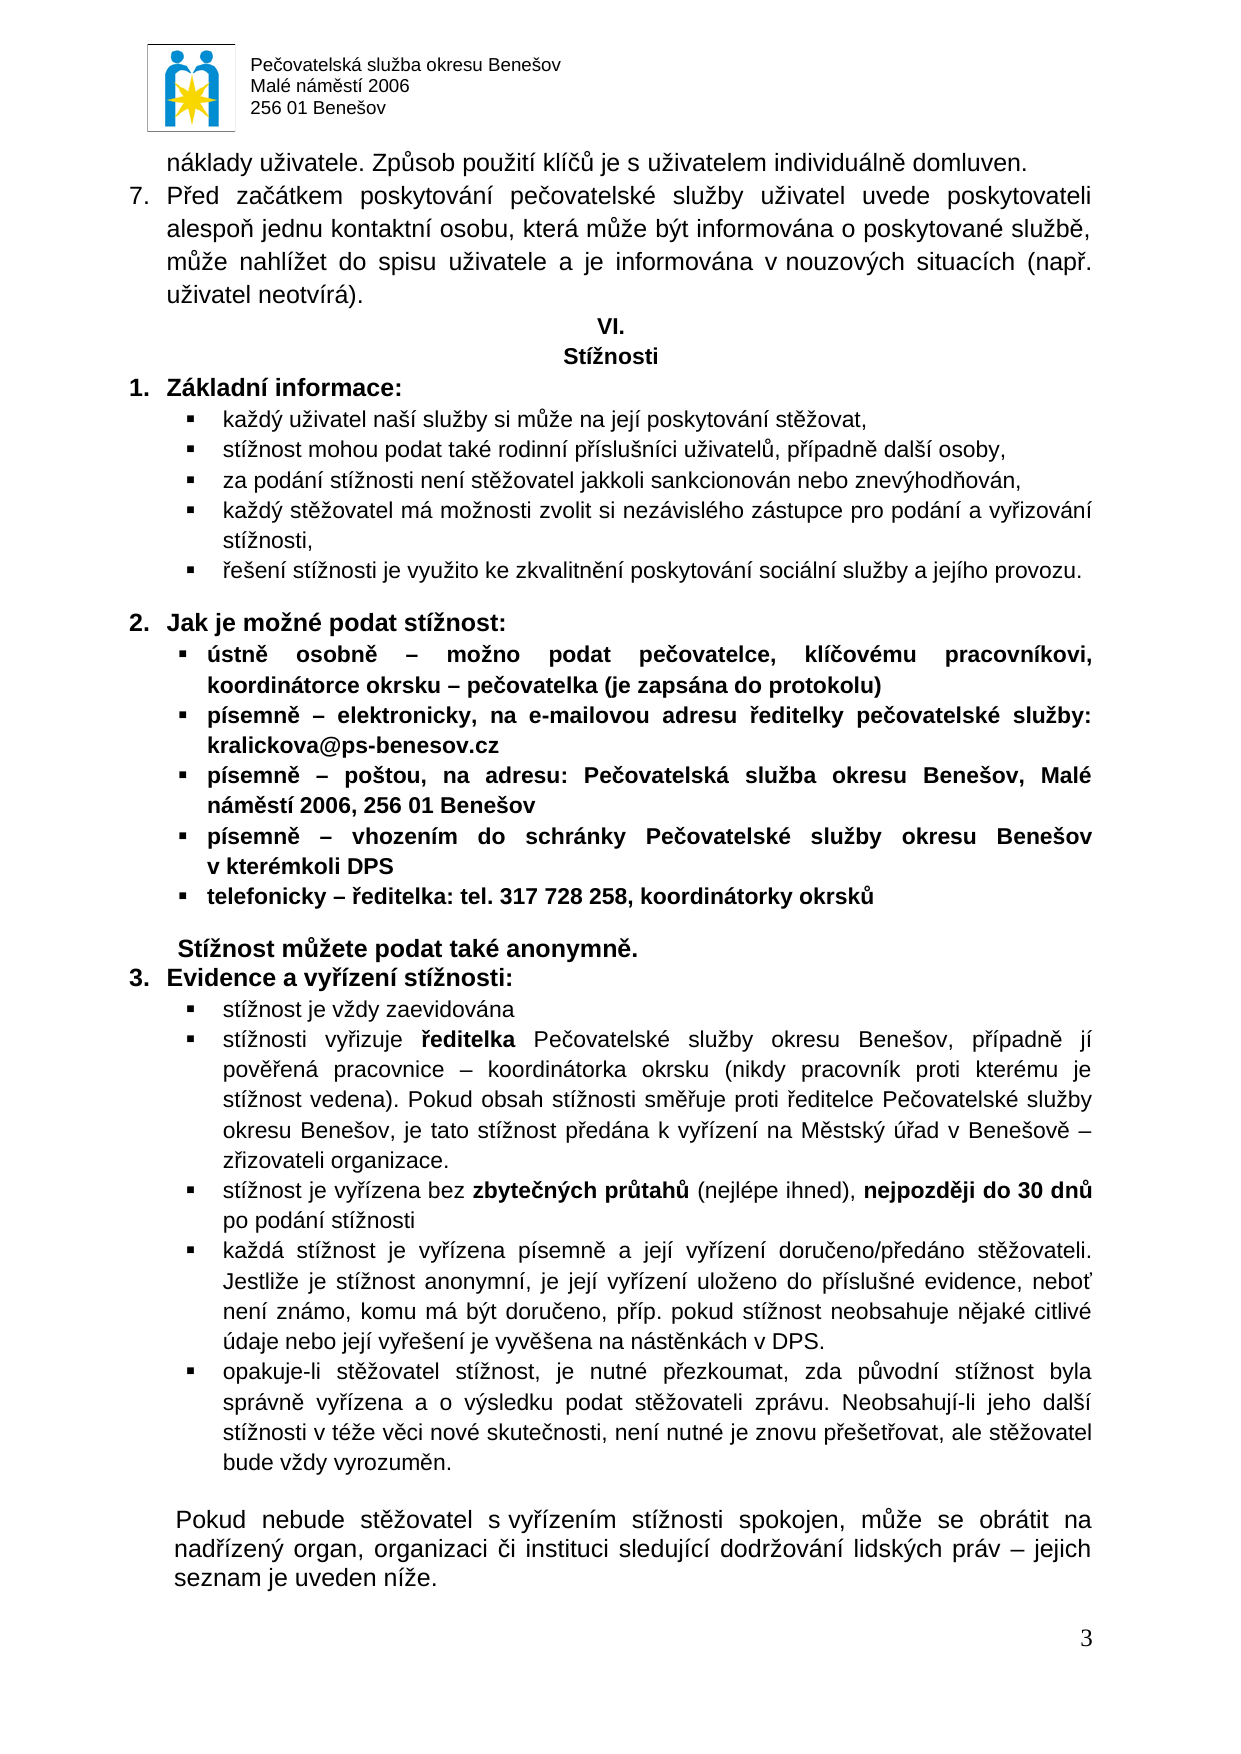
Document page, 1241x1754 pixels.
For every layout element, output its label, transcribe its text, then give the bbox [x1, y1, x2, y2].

list stížnost je vyřízena bez zbytečných průtahů (nejlépe ihned), nejpozději do 30 dnů po podání stížnosti [185, 1177, 1092, 1234]
text Stížnost můžete podat také anonymně. [148, 934, 1092, 963]
list stížnost mohou podat také rodinní příslušníci uživatelů, případně další osoby, [185, 436, 1092, 463]
list Jak je možné podat stížnost: [129, 608, 1092, 637]
list Základní informace: [129, 373, 1092, 402]
list Před začátkem poskytování pečovatelské služby uživatel uvede poskytovateli alespoň jednu kontaktní osobu, která může být informována o poskytované službě, může nahlížet do spisu uživatele a je informována v nouzových situacích (např. uživatel neotvírá). [129, 181, 1092, 308]
list stížnosti vyřizuje ředitelka Pečovatelské služby okresu Benešov, případně jí pověřená pracovnice – koordinátorka okrsku (nikdy pracovník proti kterému je stížnost vedena). Pokud obsah stížnosti směřuje proti ředitelce Pečovatelské služby okresu Benešov, je tato stížnost předána k vyřízení na Městský úřad v Benešově – zřizovateli organizace. [185, 1026, 1092, 1173]
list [129, 148, 1092, 176]
list každý stěžovatel má možnosti zvolit si nezávislého zástupce pro podání a vyřizování stížnosti, [185, 497, 1092, 553]
list za podání stížnosti není stěžovatel jakkoli sankcionován nebo znevýhodňován, [185, 467, 1092, 493]
list písemně – vhozením do schránky Pečovatelské služby okresu Benešov v kterémkoli DPS [177, 823, 1092, 879]
list každá stížnost je vyřízena písemně a její vyřízení doručeno/předáno stěžovateli. Jestliže je stížnost anonymní, je její vyřízení uloženo do příslušné evidence, neboť není známo, komu má být doručeno, příp. pokud stížnost neobsahuje nějaké citlivé údaje nebo její vyřešení je vyvěšena na nástěnkách v DPS. [185, 1237, 1092, 1354]
list řešení stížnosti je využito ke zkvalitnění poskytování sociální služby a jejího provozu. [185, 557, 1092, 584]
text Stížnosti [129, 343, 1092, 369]
picture [147, 44, 236, 132]
list písemně – elektronicky, na e-mailovou adresu ředitelky pečovatelské služby: kralickova@ps-benesov.cz [177, 702, 1092, 758]
list stížnost je vždy zaevidována [185, 996, 1092, 1022]
text VI. [129, 313, 1092, 339]
text Pokud nebude stěžovatel s vyřízením stížnosti spokojen, může se obrátit na nadřízený organ, organizaci či instituci sledující dodržování lidských práv – jejich seznam je uveden níže. [174, 1506, 1092, 1592]
list opakuje-li stěžovatel stížnost, je nutné přezkoumat, zda původní stížnost byla správně vyřízena a o výsledku podat stěžovateli zprávu. Neobsahují-li jeho další stížnosti v téže věci nové skutečnosti, není nutné je znovu přešetřovat, ale stěžovatel bude vždy vyrozuměn. [185, 1358, 1092, 1475]
list ústně osobně – možno podat pečovatelce, klíčovému pracovníkovi, koordinátorce okrsku – pečovatelka (je zapsána do protokolu) [177, 641, 1092, 698]
list telefonicky – ředitelka: tel. 317 728 258, koordinátorky okrsků [177, 883, 1092, 909]
list písemně – poštou, na adresu: Pečovatelská služba okresu Benešov, Malé náměstí 2006, 256 01 Benešov [177, 762, 1092, 819]
list každý uživatel naší služby si může na její poskytování stěžovat, [185, 406, 1092, 433]
list Evidence a vyřízení stížnosti: [129, 963, 1092, 992]
